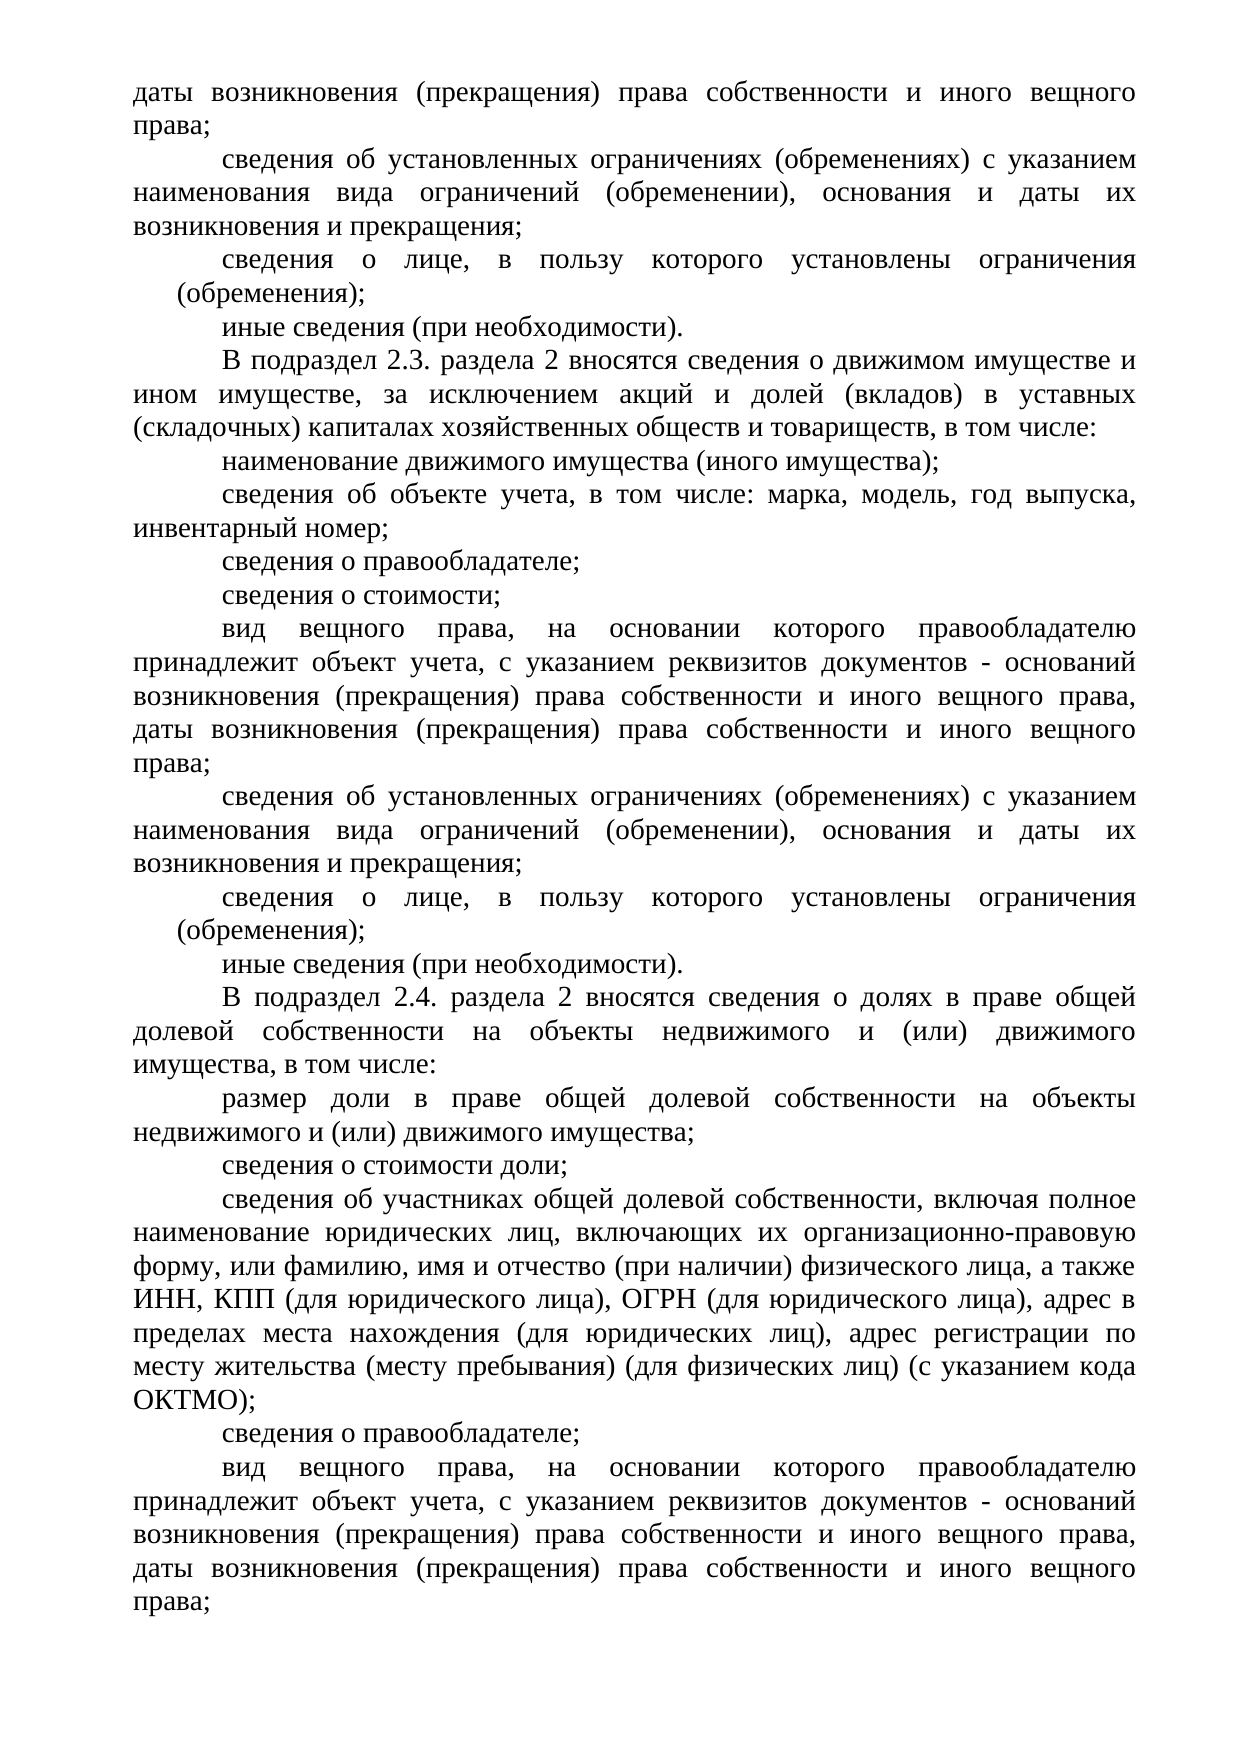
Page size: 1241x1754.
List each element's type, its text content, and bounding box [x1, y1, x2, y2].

text В подраздел 2.3. раздела 2 вносятся сведения о движимом имуществе и ином имуществе, за исключением акций и долей (вкладов) в уставных (складочных) капиталах хозяйственных обществ и товариществ, в том числе: [133, 342, 1137, 443]
text наименование движимого имущества (иного имущества); [177, 443, 1137, 476]
text иные сведения (при необходимости). [177, 309, 1137, 342]
text сведения о стоимости доли; [177, 1147, 1137, 1181]
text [133, 74, 1137, 141]
text иные сведения (при необходимости). [177, 946, 1137, 979]
text сведения об установленных ограничениях (обременениях) с указанием наименования вида ограничений (обременении), основания и даты их возникновения и прекращения; [133, 778, 1137, 879]
text сведения о лице, в пользу которого установлены ограничения (обременения); [177, 879, 1137, 946]
text сведения о правообладателе; [177, 1416, 1137, 1449]
text сведения о стоимости; [177, 577, 1137, 611]
text сведения об объекте учета, в том числе: марка, модель, год выпуска, инвентарный номер; [133, 476, 1137, 543]
text размер доли в праве общей долевой собственности на объекты недвижимого и (или) движимого имущества; [133, 1080, 1137, 1147]
text сведения о правообладателе; [177, 543, 1137, 577]
text сведения об участниках общей долевой собственности, включая полное наименование юридических лиц, включающих их организационно-правовую форму, или фамилию, имя и отчество (при наличии) физического лица, а также ИНН, КПП (для юридического лица), ОГРН (для юридического лица), адрес в пределах места нахождения (для юридических лиц), адрес регистрации по месту жительства (месту пребывания) (для физических лиц) (с указанием кода ОКТМО); [133, 1181, 1137, 1416]
text В подраздел 2.4. раздела 2 вносятся сведения о долях в праве общей долевой собственности на объекты недвижимого и (или) движимого имущества, в том числе: [133, 979, 1137, 1080]
text сведения об установленных ограничениях (обременениях) с указанием наименования вида ограничений (обременении), основания и даты их возникновения и прекращения; [133, 141, 1137, 242]
text сведения о лице, в пользу которого установлены ограничения (обременения); [177, 242, 1137, 309]
